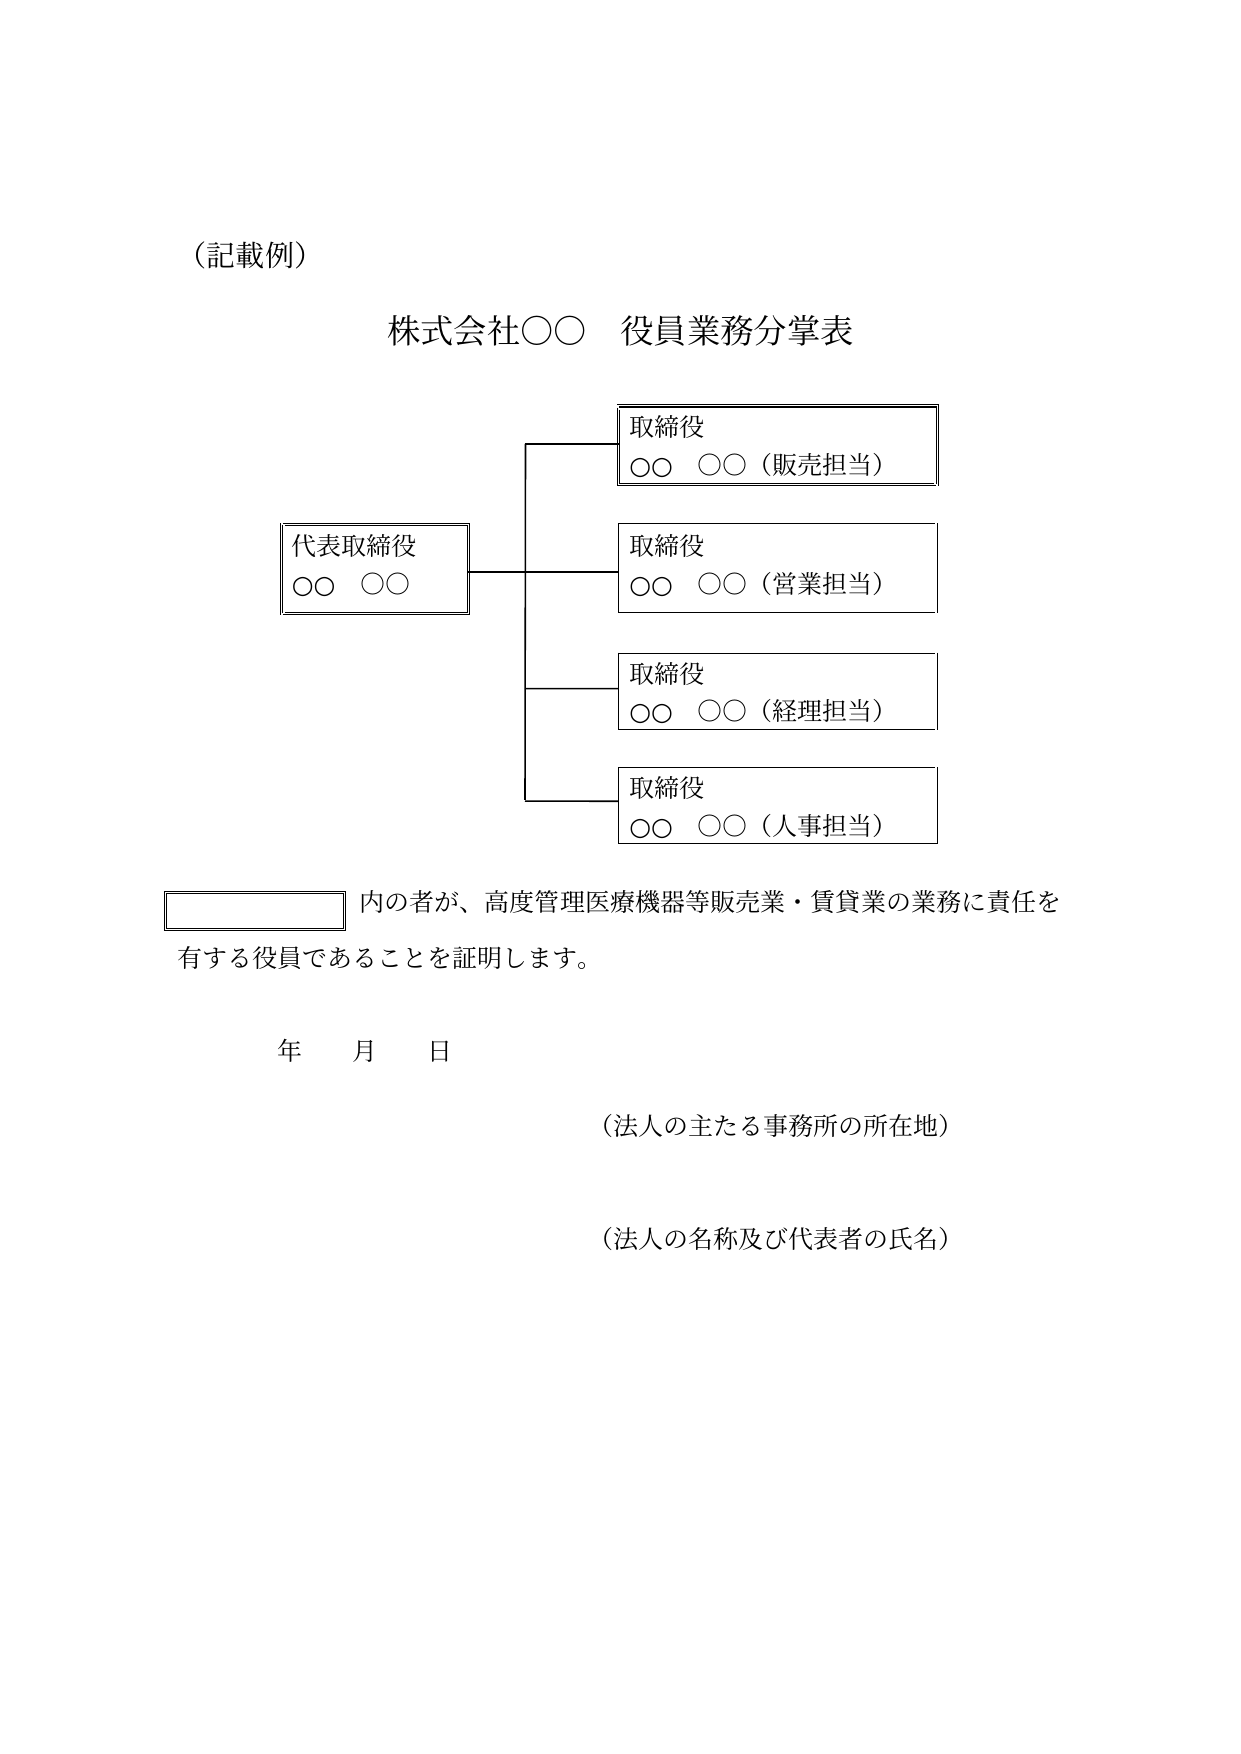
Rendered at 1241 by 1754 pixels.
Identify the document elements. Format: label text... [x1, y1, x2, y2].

table_header 取締役 ○○ ○○（販売担当） [619, 408, 936, 482]
text 株式会社○○ 役員業務分掌表 [177, 292, 1063, 367]
text （記載例） [177, 217, 1063, 292]
table_cell 取締役 ○○ ○○（営業担当） [619, 523, 937, 612]
table_cell 代表取締役 ○○ ○○ [281, 523, 469, 612]
text （法人の主たる事務所の所在地） [177, 1106, 963, 1143]
table_cell [470, 523, 524, 571]
table_cell [619, 612, 937, 653]
table_cell [527, 523, 618, 571]
text 年 月 日 [177, 1031, 1063, 1068]
text 内の者が、高度管理医療機器等販売業・賃貸業の業務に責任を有する役員であることを証明します。 [177, 882, 1063, 976]
table_cell [619, 483, 937, 523]
table_cell [470, 573, 524, 612]
table_header [167, 894, 343, 928]
table_cell [619, 729, 937, 767]
table_cell [527, 573, 618, 612]
table_cell 取締役 ○○ ○○（人事担当） [619, 767, 937, 843]
text （法人の名称及び代表者の氏名） [177, 1218, 963, 1256]
table_cell 取締役 ○○ ○○（経理担当） [619, 653, 937, 729]
